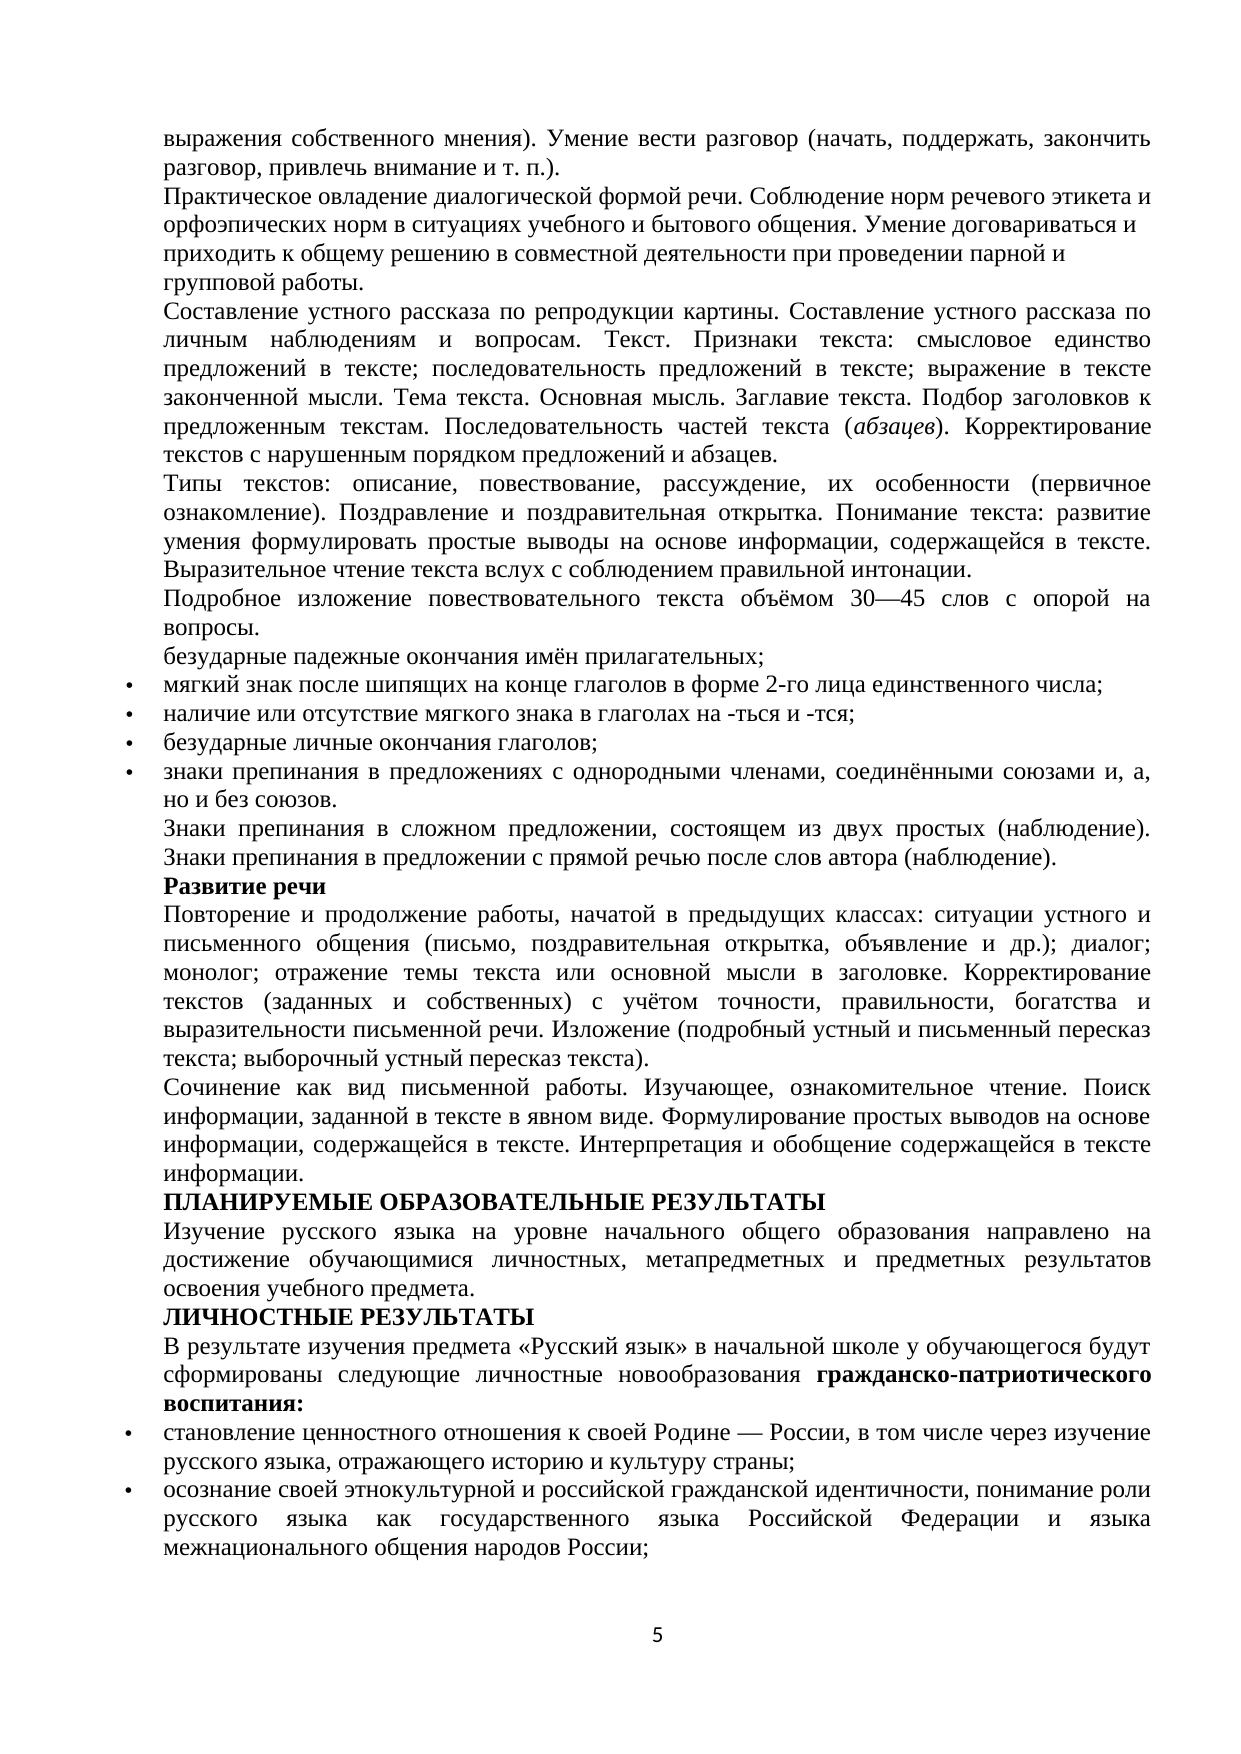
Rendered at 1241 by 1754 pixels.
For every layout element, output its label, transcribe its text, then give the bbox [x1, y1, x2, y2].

text ПЛАНИРУЕМЫЕ ОБРАЗОВАТЕЛЬНЫЕ РЕЗУЛЬТАТЫ [163, 1187, 1152, 1216]
list наличие или отсутствие мягкого знака в глаголах на -ться и -тся; [126, 698, 1152, 727]
list безударные личные окончания глаголов; [126, 727, 1152, 756]
list мягкий знак после шипящих на конце глаголов в форме 2-го лица единственного числа; [126, 669, 1152, 698]
text Составление устного рассказа по репродукции картины. Составление устного рассказа по личным наблюдениям и вопросам. Текст. Признаки текста: смысловое единство предложений в тексте; последовательность предложений в тексте; выражение в тексте законченной мысли. Тема текста. Основная мысль. Заглавие текста. Подбор заголовков к предложенным текстам. Последовательность частей текста (абзацев). Корректирование текстов с нарушенным порядком предложений и абзацев. [163, 296, 1152, 468]
text В результате изучения предмета «Русский язык» в начальной школе у обучающегося будут сформированы следующие личностные новообразования гражданско-патриотического воспитания: [163, 1331, 1152, 1417]
text Практическое овладение диалогической формой речи. Соблюдение норм речевого этикета и орфоэпических норм в ситуациях учебного и бытового общения. Умение договариваться и приходить к общему решению в совместной деятельности при проведении парной и групповой работы. [163, 181, 1152, 296]
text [163, 123, 1152, 181]
text Подробное изложение повествовательного текста объёмом 30—45 слов с опорой на вопросы. [163, 583, 1152, 641]
text Знаки препинания в сложном предложении, состоящем из двух простых (наблюдение). Знаки препинания в предложении с прямой речью после слов автора (наблюдение). [163, 813, 1152, 871]
text безударные падежные окончания имён прилагательных; [163, 641, 1152, 669]
list становление ценностного отношения к своей Родине — России, в том числе через изучение русского языка, отражающего историю и культуру страны; [124, 1417, 1152, 1474]
text Развитие речи [163, 871, 1152, 899]
text Типы текстов: описание, повествование, рассуждение, их особенности (первичное ознакомление). Поздравление и поздравительная открытка. Понимание текста: развитие умения формулировать простые выводы на основе информации, содержащейся в тексте. Выразительное чтение текста вслух с соблюдением правильной интонации. [163, 468, 1152, 583]
text Изучение русского языка на уровне начального общего образования направлено на достижение обучающимися личностных, метапредметных и предметных результатов освоения учебного предмета. [163, 1216, 1152, 1302]
list осознание своей этнокультурной и российской гражданской идентичности, понимание роли русского языка как государственного языка Российской Федерации и языка межнационального общения народов России; [124, 1474, 1152, 1561]
text Сочинение как вид письменной работы. Изучающее, ознакомительное чтение. Поиск информации, заданной в тексте в явном виде. Формулирование простых выводов на основе информации, содержащейся в тексте. Интерпретация и обобщение содержащейся в тексте информации. [163, 1072, 1152, 1187]
text Повторение и продолжение работы, начатой в предыдущих классах: ситуации устного и письменного общения (письмо, поздравительная открытка, объявление и др.); диалог; монолог; отражение темы текста или основной мысли в заголовке. Корректирование текстов (заданных и собственных) с учётом точности, правильности, богатства и выразительности письменной речи. Изложение (подробный устный и письменный пересказ текста; выборочный устный пересказ текста). [163, 899, 1152, 1072]
text ЛИЧНОСТНЫЕ РЕЗУЛЬТАТЫ [163, 1302, 1152, 1331]
list знаки препинания в предложениях с однородными членами, соединёнными союзами и, а, но и без союзов. [126, 756, 1152, 813]
